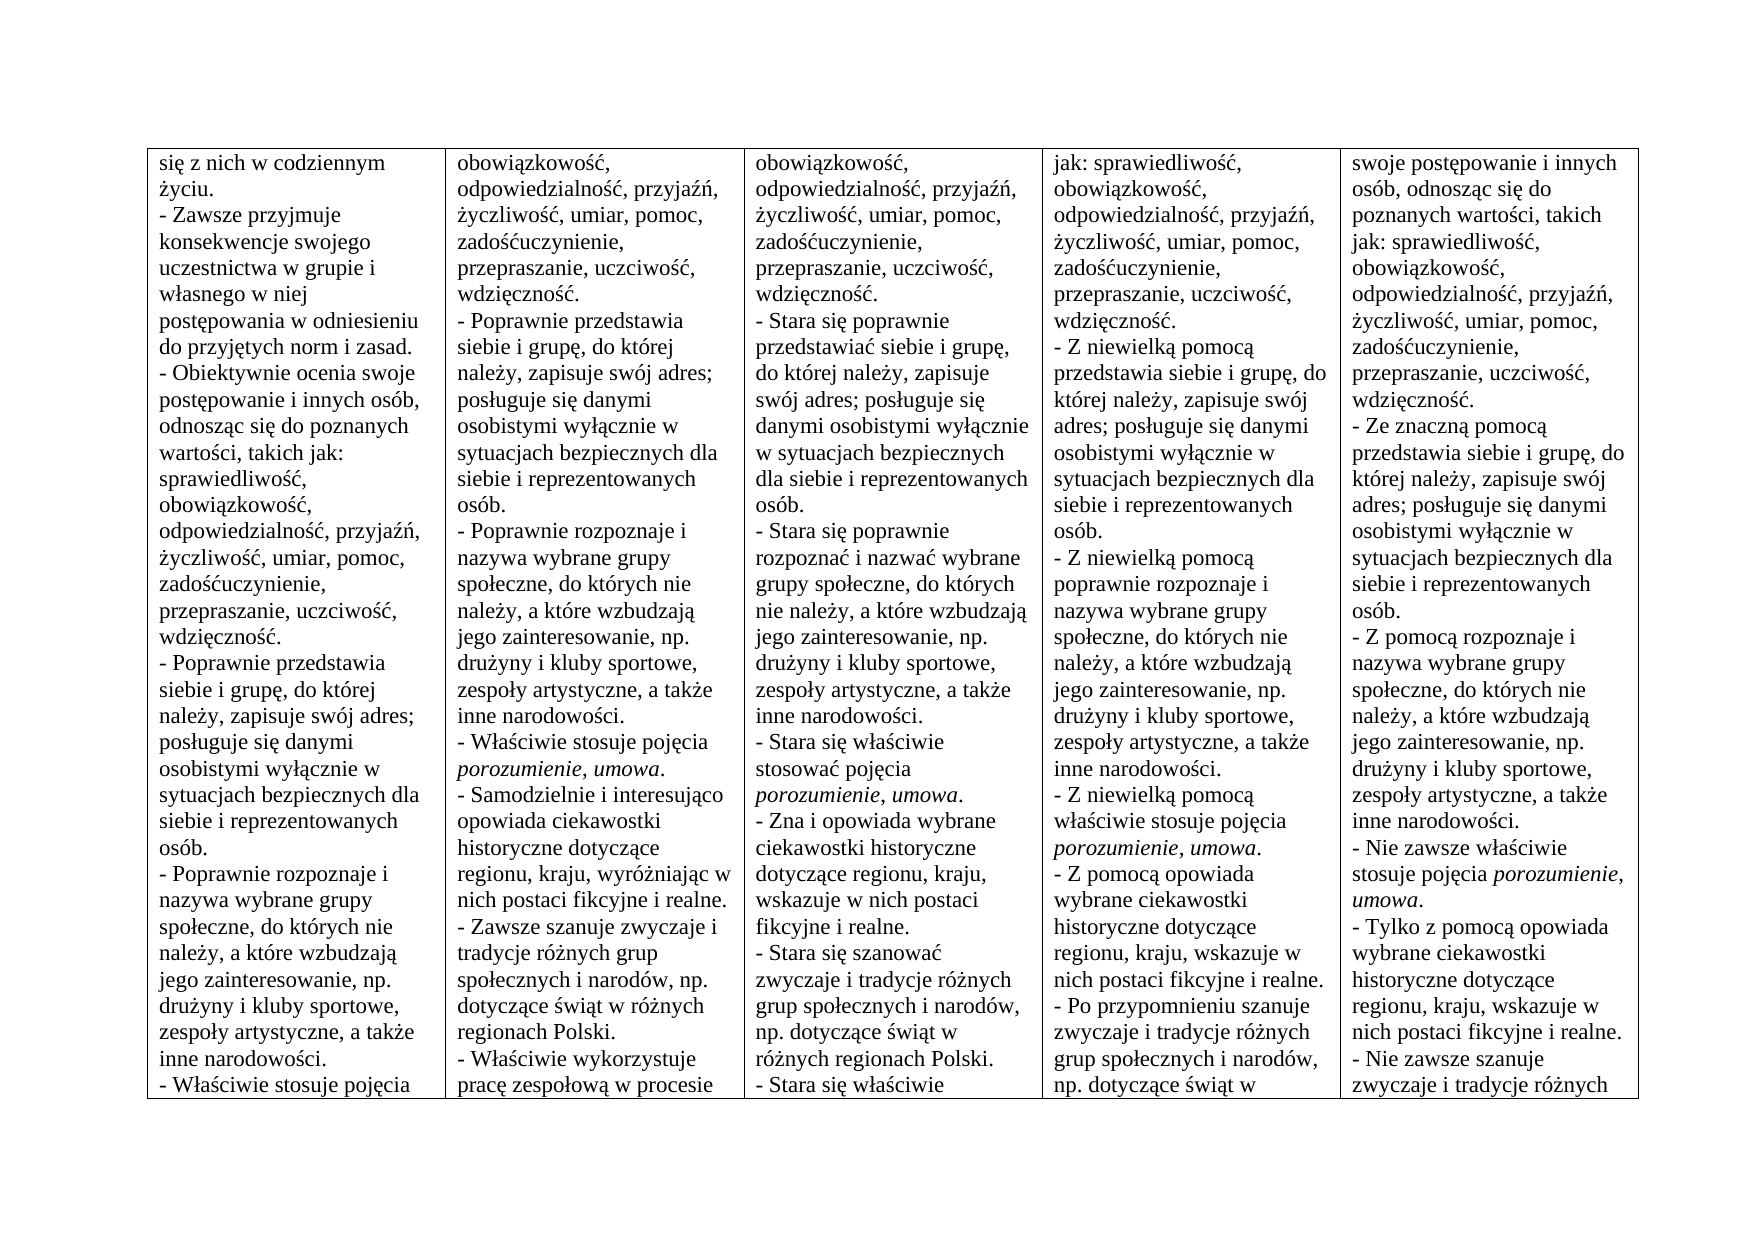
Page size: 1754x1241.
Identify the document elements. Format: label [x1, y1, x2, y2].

table_cell [745, 149, 1042, 1097]
table_cell [1043, 149, 1340, 1097]
table_cell [446, 149, 744, 1097]
table_cell [148, 149, 445, 1097]
table_cell [1341, 149, 1638, 1097]
